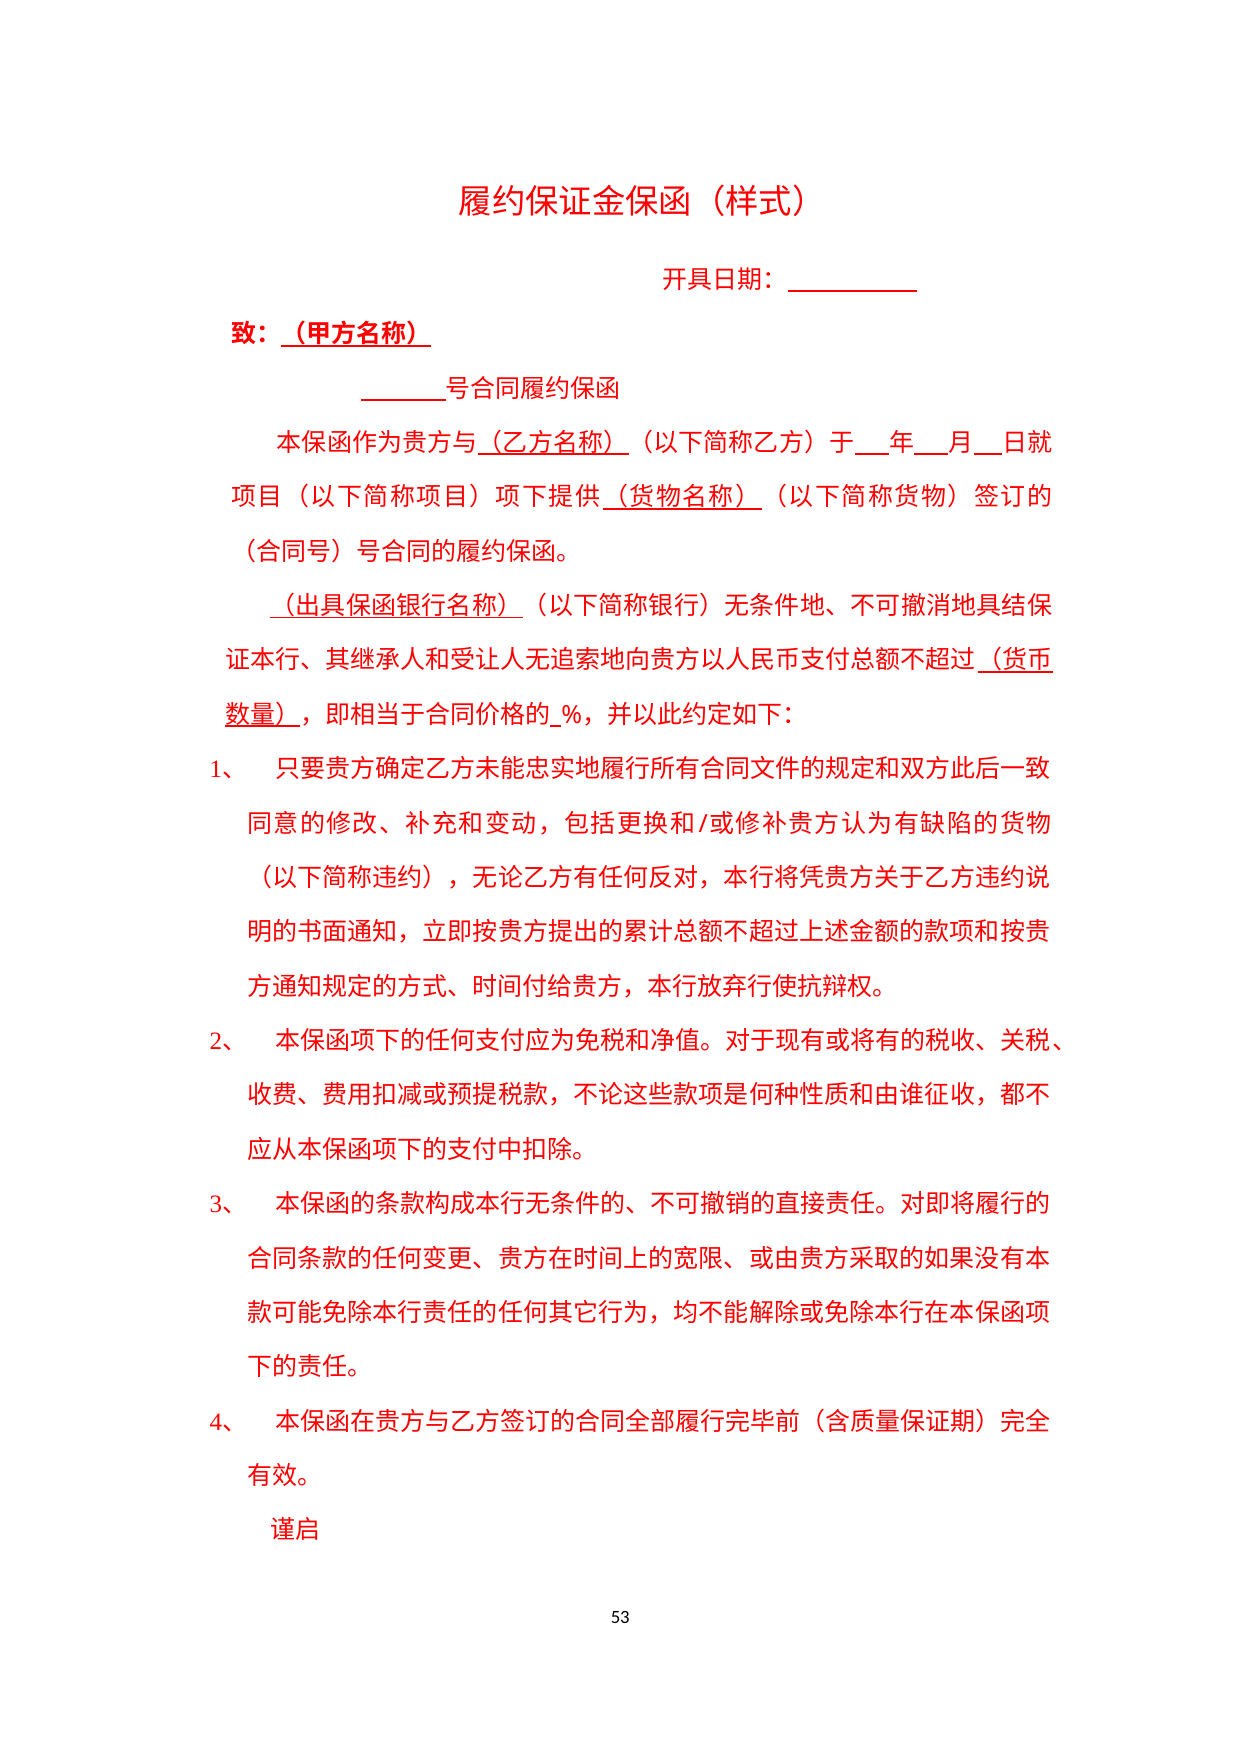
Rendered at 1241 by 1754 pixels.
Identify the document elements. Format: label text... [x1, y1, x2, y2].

text 致：（甲方名称） [231, 314, 1053, 350]
text 履约保证金保函（样式） [231, 174, 1053, 223]
text 本保函作为贵方与（乙方名称）（以下简称乙方）于 年 月 日就 项目（以下简称项目）项下提供（货物名称）（以下简称货物）签订的 （合同号）号合同的履约保函。 [231, 422, 1053, 567]
text 号合同履约保函 [231, 368, 1053, 404]
list 本保函在贵方与乙方签订的合同全部履行完毕前（含质量保证期）完全有效。 [209, 1401, 1053, 1492]
text 开具日期： [187, 259, 1053, 296]
list 本保函的条款构成本行无条件的、不可撤销的直接责任。对即将履行的合同条款的任何变更、贵方在时间上的宽限、或由贵方采取的如果没有本款可能免除本行责任的任何其它行为，均不能解除或免除本行在本保函项下的责任。 [209, 1184, 1053, 1383]
list 只要贵方确定乙方未能忠实地履行所有合同文件的规定和双方此后一致同意的修改、补充和变动，包括更换和/或修补贵方认为有缺陷的货物（以下简称违约），无论乙方有任何反对，本行将凭贵方关于乙方违约说明的书面通知，立即按贵方提出的累计总额不超过上述金额的款项和按贵方通知规定的方式、时间付给贵方，本行放弃行使抗辩权。 [209, 749, 1053, 1002]
text 谨启 [225, 1510, 1053, 1546]
list 本保函项下的任何支付应为免税和净值。对于现有或将有的税收、关税、收费、费用扣减或预提税款，不论这些款项是何种性质和由谁征收，都不应从本保函项下的支付中扣除。 [209, 1021, 1053, 1166]
text （出具保函银行名称）（以下简称银行）无条件地、不可撤消地具结保证本行、其继承人和受让人无追索地向贵方以人民币支付总额不超过（货币数量），即相当于合同价格的 %，并以此约定如下： [225, 586, 1053, 731]
